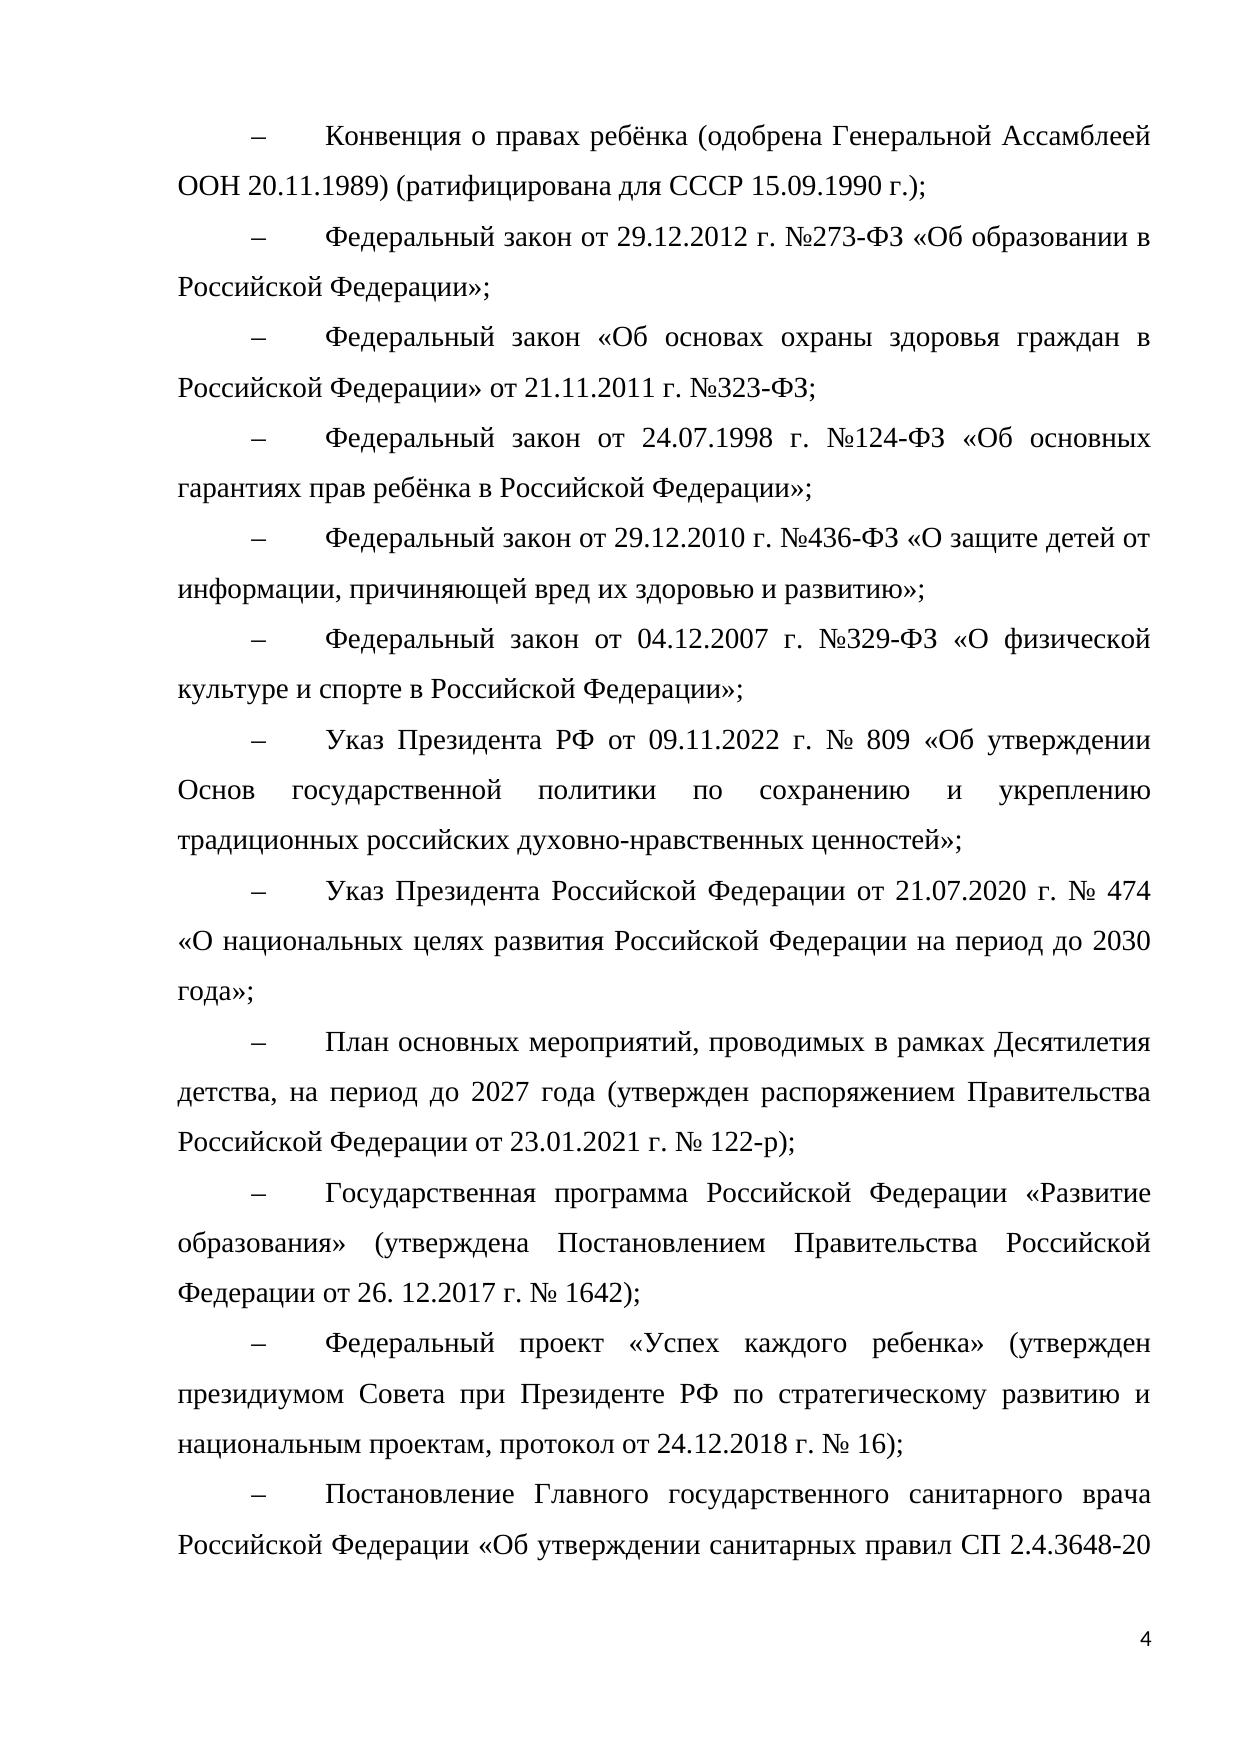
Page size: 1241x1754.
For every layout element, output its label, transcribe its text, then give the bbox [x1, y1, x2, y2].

list План основных мероприятий, проводимых в рамках Десятилетия детства, на период до 2027 года (утвержден распоряжением Правительства Российской Федерации от 23.01.2021 г. № 122-р); [177, 1024, 1152, 1158]
list Конвенция о правах ребёнка (одобрена Генеральной Ассамблеей ООН 20.11.1989) (ратифицирована для СССР 15.09.1990 г.); [177, 118, 1152, 202]
list Указ Президента РФ от 09.11.2022 г. № 809 «Об утверждении Основ государственной политики по сохранению и укреплению традиционных российских духовно-нравственных ценностей»; [177, 722, 1152, 856]
list Федеральный закон «Об основах охраны здоровья граждан в Российской Федерации» от 21.11.2011 г. №323-ФЗ; [177, 319, 1152, 403]
list Указ Президента Российской Федерации от 21.07.2020 г. № 474 «О национальных целях развития Российской Федерации на период до 2030 года»; [177, 873, 1152, 1007]
list Федеральный закон от 04.12.2007 г. №329-ФЗ «О физической культуре и спорте в Российской Федерации»; [177, 621, 1152, 705]
list Федеральный закон от 24.07.1998 г. №124-ФЗ «Об основных гарантиях прав ребёнка в Российской Федерации»; [177, 420, 1152, 504]
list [177, 1477, 1152, 1560]
list Федеральный закон от 29.12.2012 г. №273-ФЗ «Об образовании в Российской Федерации»; [177, 219, 1152, 303]
list Федеральный проект «Успех каждого ребенка» (утвержден президиумом Совета при Президенте РФ по стратегическому развитию и национальным проектам, протокол от 24.12.2018 г. № 16); [177, 1326, 1152, 1460]
list Государственная программа Российской Федерации «Развитие образования» (утверждена Постановлением Правительства Российской Федерации от 26. 12.2017 г. № 1642); [177, 1175, 1152, 1309]
list Федеральный закон от 29.12.2010 г. №436-ФЗ «О защите детей от информации, причиняющей вред их здоровью и развитию»; [177, 521, 1152, 604]
